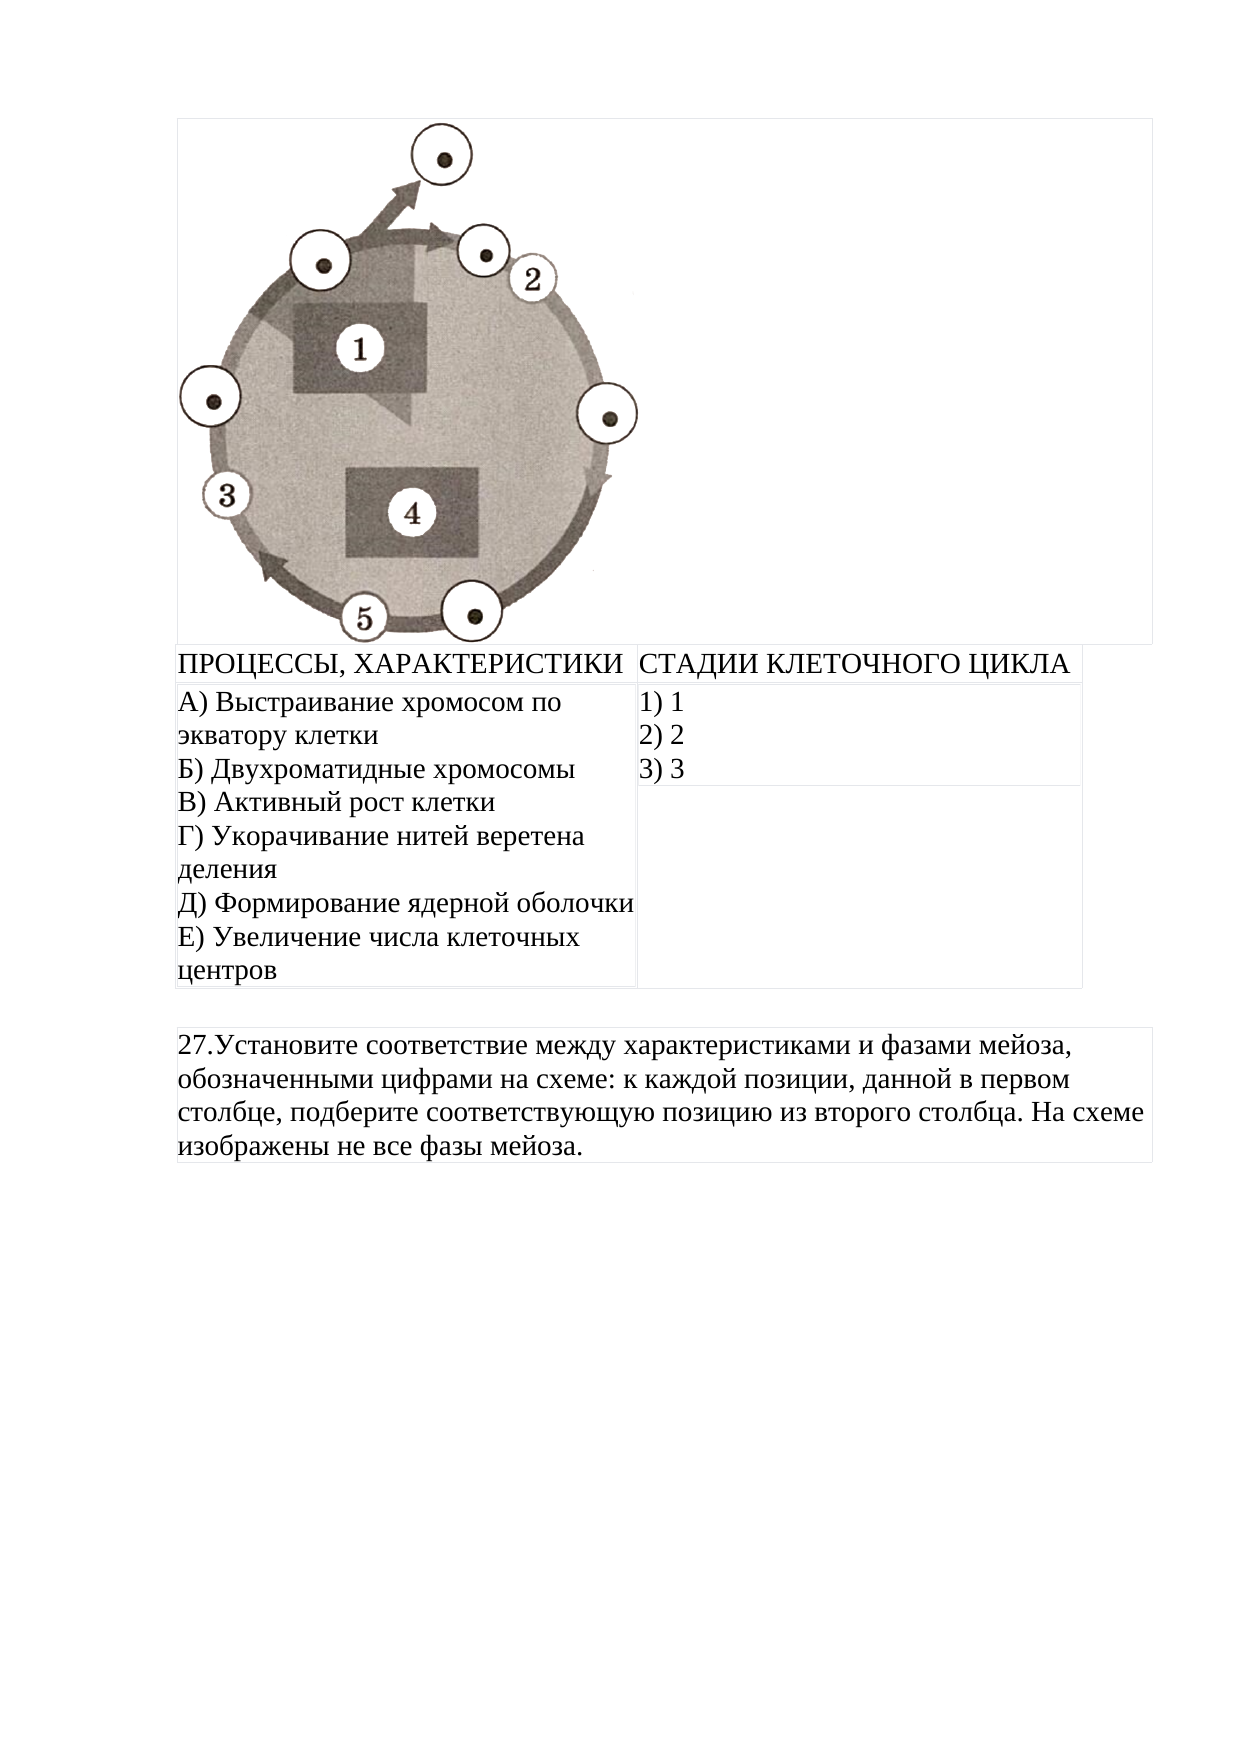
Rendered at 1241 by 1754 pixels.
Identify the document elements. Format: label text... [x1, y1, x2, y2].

text 27.Установите соответствие между характеристиками и фазами мейоза, обозначенными цифрами на схеме: к каждой позиции, данной в первом столбце, подберите соответствующую позицию из второго столбца. На схеме изображены не все фазы мейоза. [178, 1028, 1152, 1162]
table_header ПРОЦЕССЫ, ХАРАКТЕРИСТИКИ [176, 645, 637, 681]
table_header СТАДИИ КЛЕТОЧНОГО ЦИКЛА [638, 645, 1082, 681]
picture [178, 119, 640, 644]
table_cell 1) 1 2) 2 3) 3 [638, 683, 1082, 988]
table_cell А) Выстраивание хромосом по экватору клетки Б) Двухроматидные хромосомы В) Активный рост клетки Г) Укорачивание нитей веретена деления Д) Формирование ядерной оболочки Е) Увеличение числа клеточных центров [178, 685, 635, 986]
